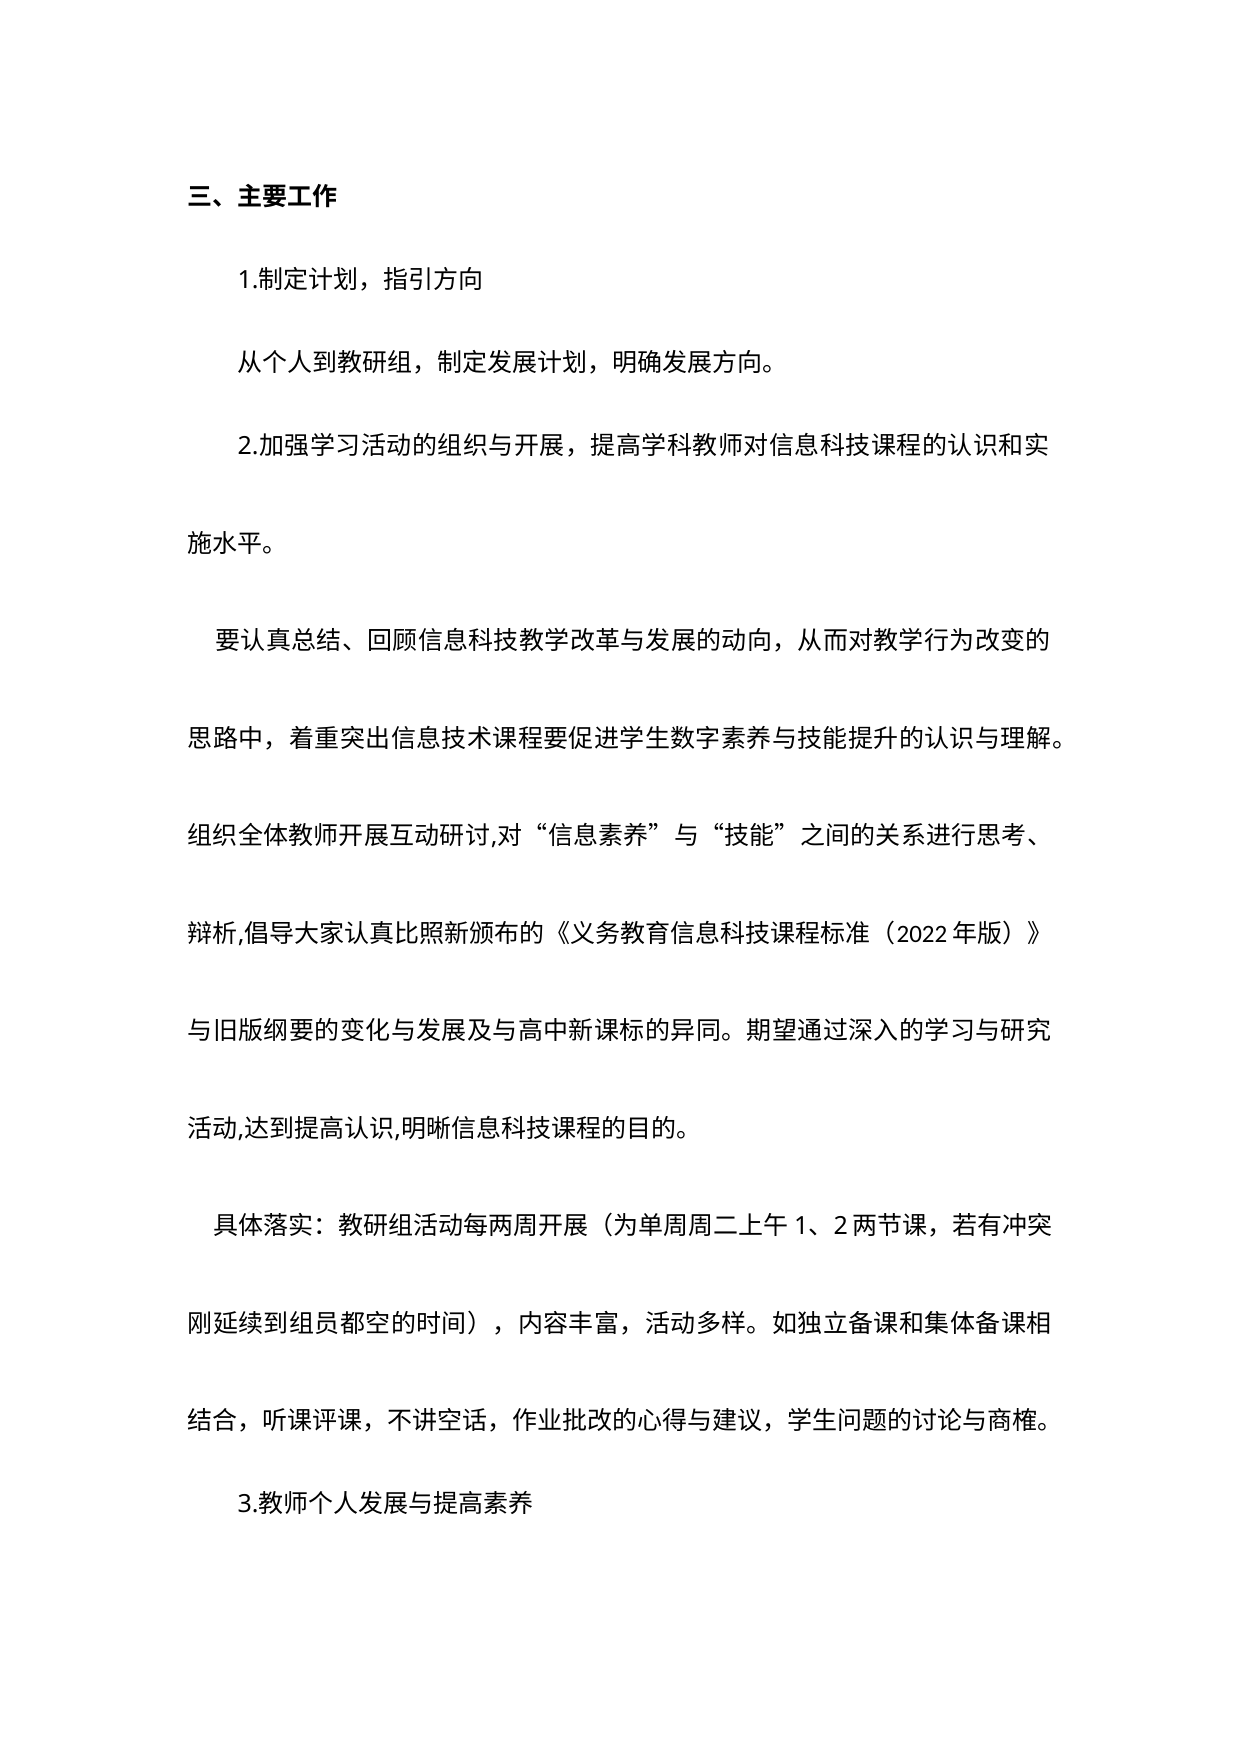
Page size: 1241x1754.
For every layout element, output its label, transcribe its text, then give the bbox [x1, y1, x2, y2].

text 1.制定计划，指引方向 [187, 245, 1053, 310]
text 2.加强学习活动的组织与开展，提高学科教师对信息科技课程的认识和实施水平。 要认真总结、回顾信息科技教学改革与发展的动向，从而对教学行为改变的思路中，着重突出信息技术课程要促进学生数字素养与技能提升的认识与理解。组织全体教师开展互动研讨,对“信息素养”与“技能”之间的关系进行思考、辩析,倡导大家认真比照新颁布的《义务教育信息科技课程标准（2022年版）》与旧版纲要的变化与发展及与高中新课标的异同。期望通过深入的学习与研究活动,达到提高认识,明晰信息科技课程的目的。 具体落实：教研组活动每两周开展（为单周周二上午1、2两节课，若有冲突刚延续到组员都空的时间），内容丰富，活动多样。如独立备课和集体备课相结合，听课评课，不讲空话，作业批改的心得与建议，学生问题的讨论与商榷。 [187, 411, 1053, 1451]
text 从个人到教研组，制定发展计划，明确发展方向。 [187, 328, 1053, 393]
text 3.教师个人发展与提高素养 [187, 1469, 1053, 1534]
list 主要工作 [187, 162, 1053, 227]
